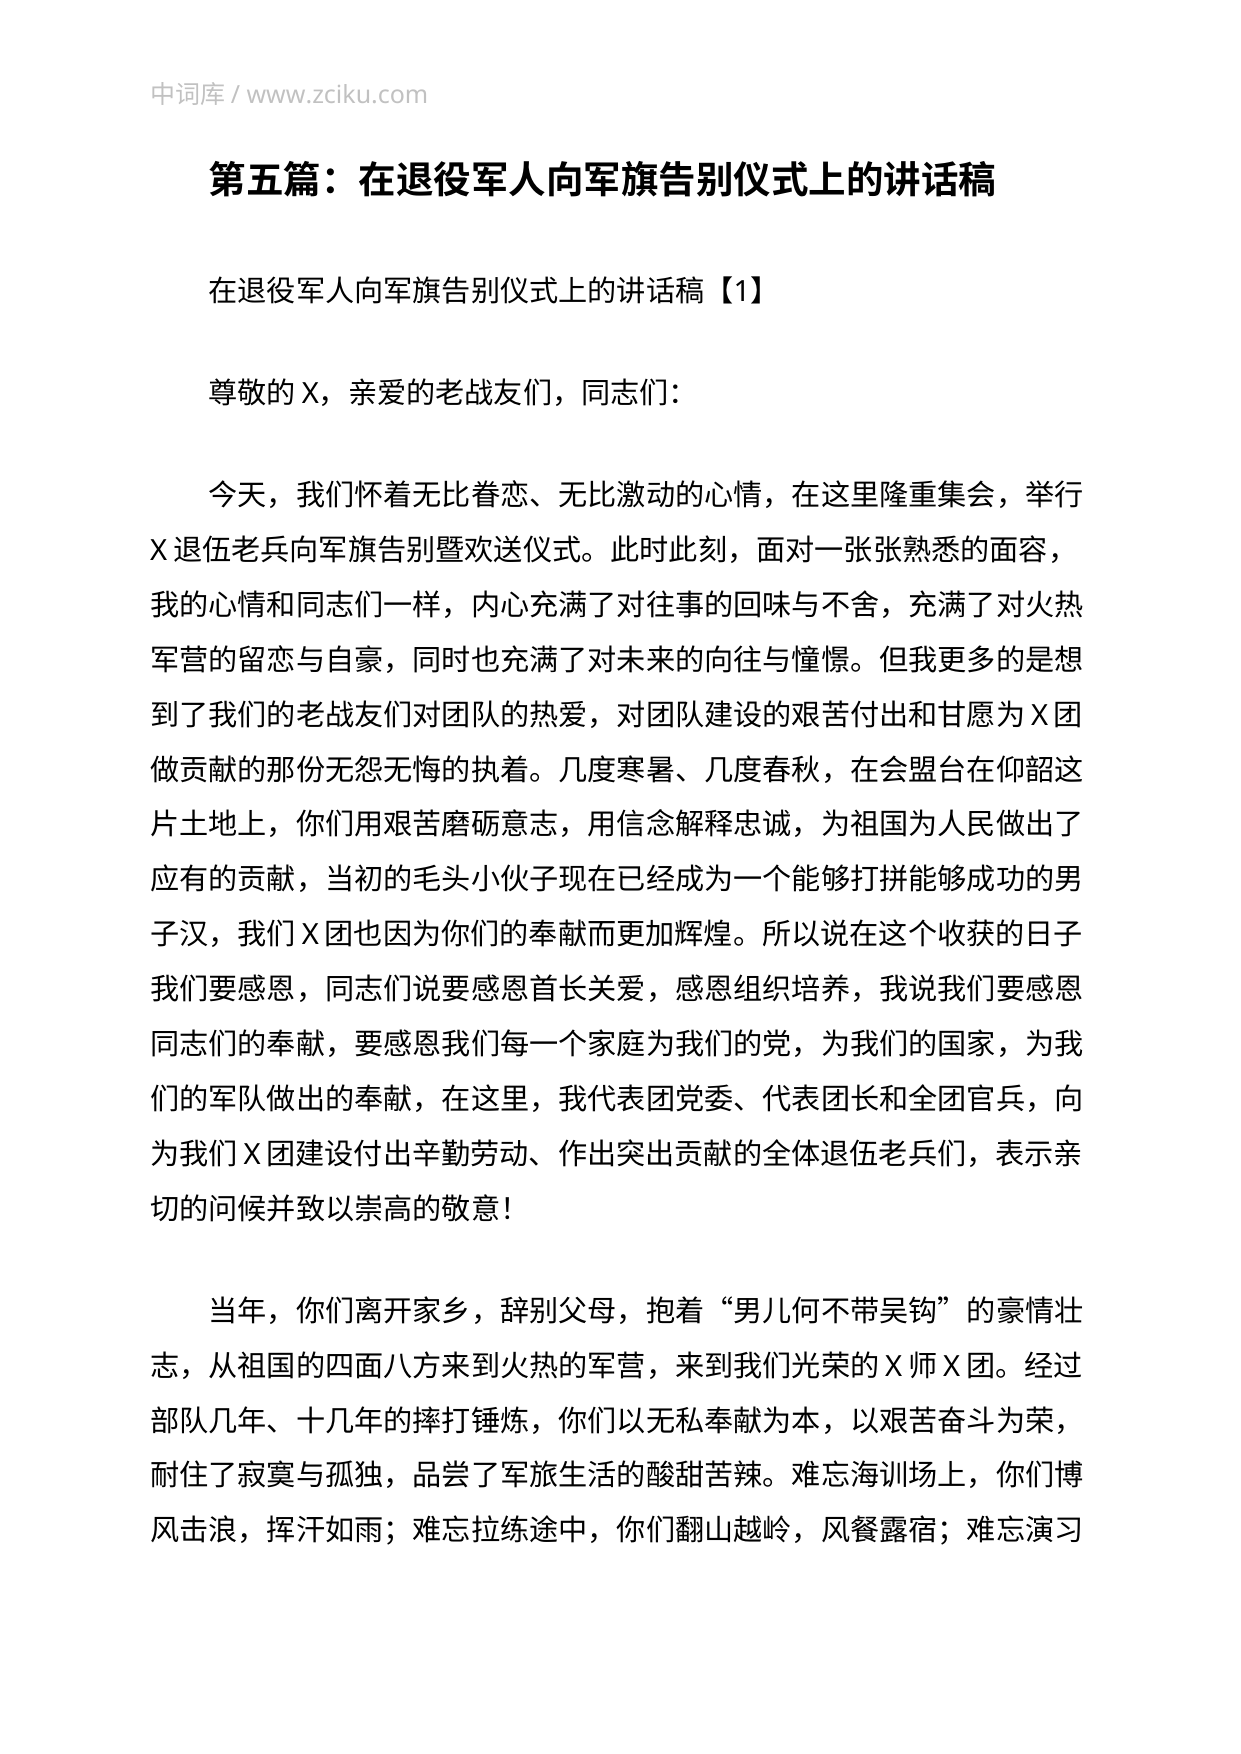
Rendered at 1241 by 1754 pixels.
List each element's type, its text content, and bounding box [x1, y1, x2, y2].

text 尊敬的X，亲爱的老战友们，同志们： [150, 369, 1090, 412]
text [150, 1287, 1090, 1549]
text 第五篇：在退役军人向军旗告别仪式上的讲话稿 [150, 150, 1090, 204]
text 今天，我们怀着无比眷恋、无比激动的心情，在这里隆重集会，举行X退伍老兵向军旗告别暨欢送仪式。此时此刻，面对一张张熟悉的面容，我的心情和同志们一样，内心充满了对往事的回味与不舍，充满了对火热军营的留恋与自豪，同时也充满了对未来的向往与憧憬。但我更多的是想到了我们的老战友们对团队的热爱，对团队建设的艰苦付出和甘愿为X团做贡献的那份无怨无悔的执着。几度寒暑、几度春秋，在会盟台在仰韶这片土地上，你们用艰苦磨砺意志，用信念解释忠诚，为祖国为人民做出了应有的贡献，当初的毛头小伙子现在已经成为一个能够打拼能够成功的男子汉，我们X团也因为你们的奉献而更加辉煌。所以说在这个收获的日子我们要感恩，同志们说要感恩首长关爱，感恩组织培养，我说我们要感恩同志们的奉献，要感恩我们每一个家庭为我们的党，为我们的国家，为我们的军队做出的奉献，在这里，我代表团党委、代表团长和全团官兵，向为我们X团建设付出辛勤劳动、作出突出贡献的全体退伍老兵们，表示亲切的问候并致以崇高的敬意！ [150, 471, 1090, 1228]
text 在退役军人向军旗告别仪式上的讲话稿【1】 [150, 267, 1090, 310]
